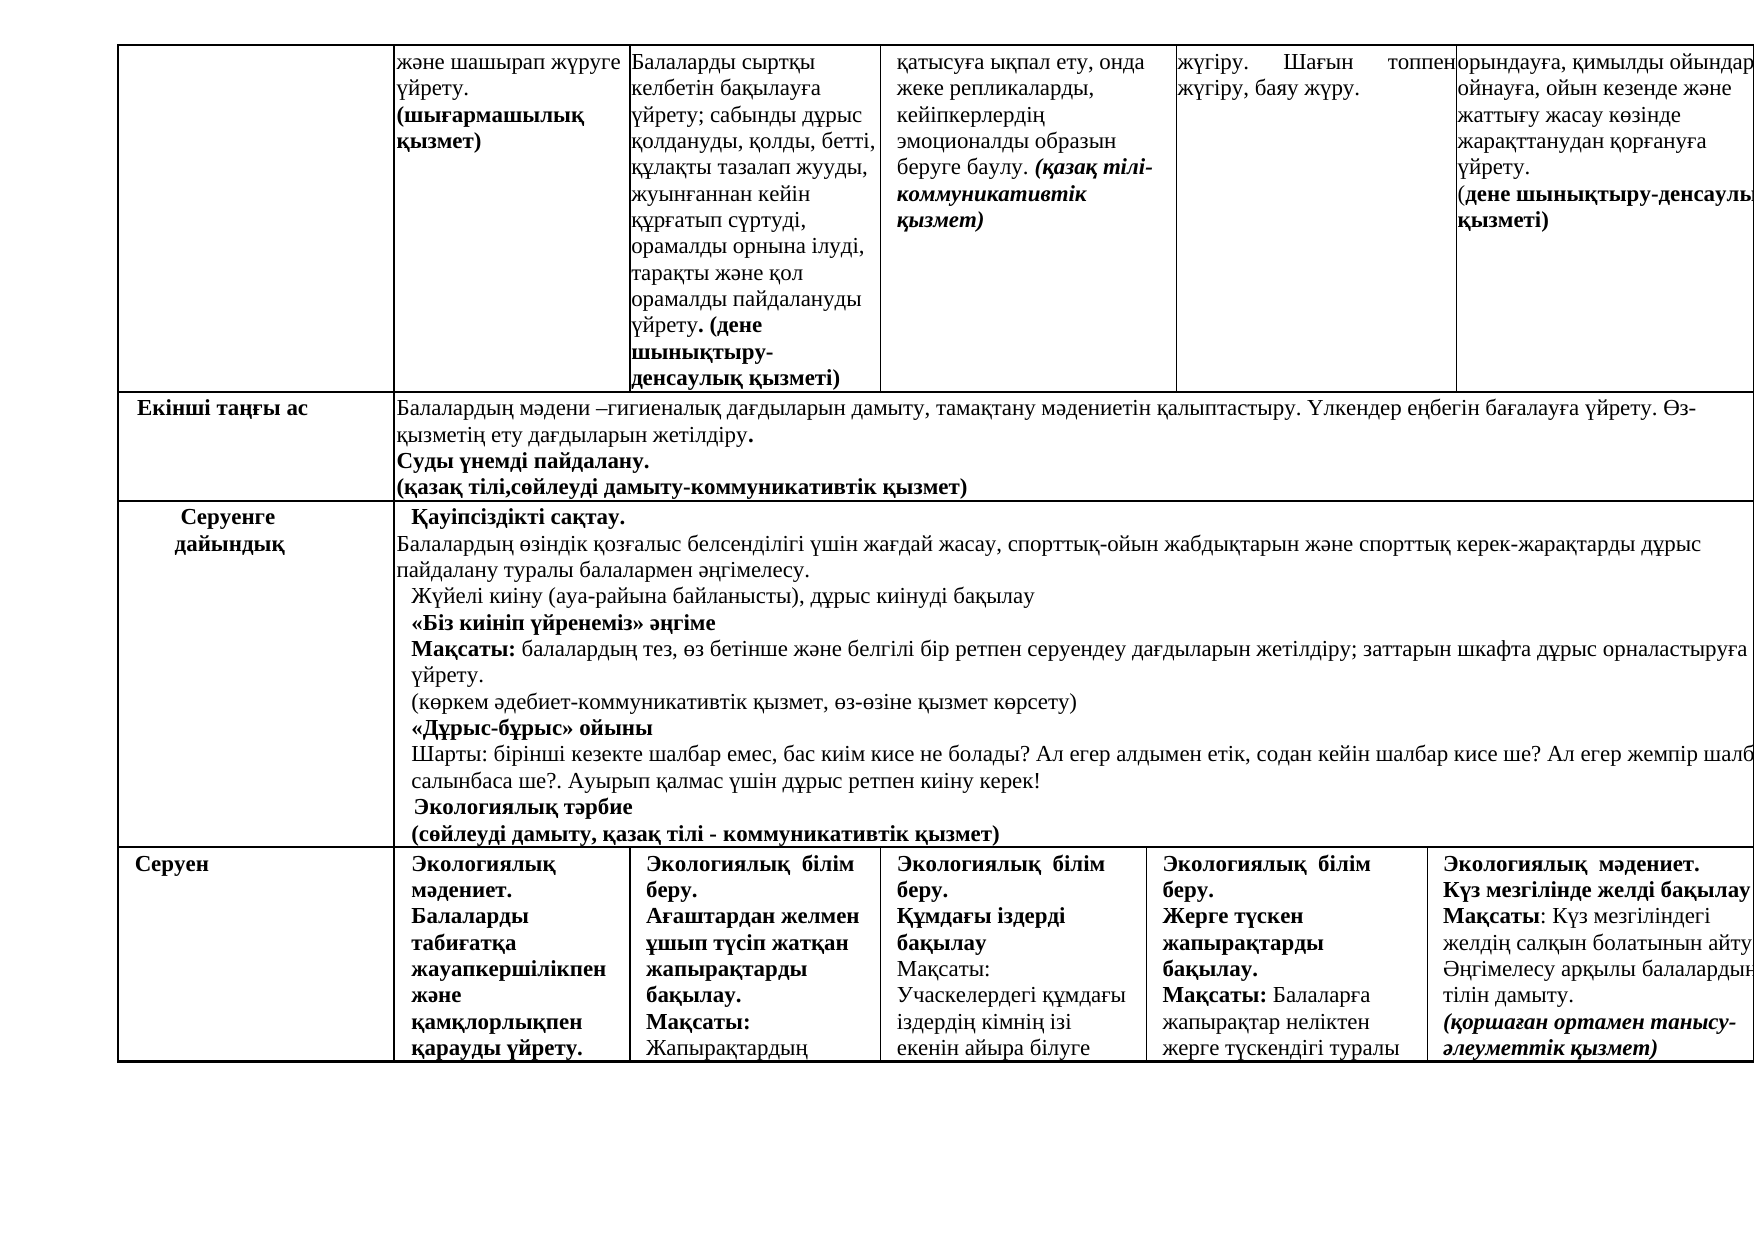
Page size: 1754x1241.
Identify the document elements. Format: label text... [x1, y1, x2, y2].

table_cell Балалардың мәдени –гигиеналық дағдыларын дамыту, тамақтану мәдениетін қалыптастыру. Үлкендер еңбегін бағалауға үйрету. Өз- қызметің ету дағдыларын жетілдіру. Суды үнемді пайдалану. (қазақ тілі,сөйлеуді дамыту-коммуникативтік қызмет) [395, 393, 1753, 500]
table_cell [1177, 46, 1456, 391]
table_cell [395, 848, 629, 1060]
table_cell Қауіпсіздікті сақтау. Балалардың өзіндік қозғалыс белсенділігі үшін жағдай жасау, спорттық-ойын жабдықтарын және спорттық керек-жарақтарды дұрыс пайдалану туралы балалармен әңгімелесу. Жүйелі киіну (ауа-райына байланысты), дұрыс киінуді бақылау «Біз киініп үйренеміз» әңгіме Мақсаты: балалардың тез, өз бетінше және белгілі бір ретпен серуендеу дағдыларын жетілдіру; заттарын шкафта дұрыс орналастыруға үйрету. (көркем әдебиет-коммуникативтік қызмет, өз-өзіне қызмет көрсету) «Дұрыс-бұрыс» ойыны Шарты: бірінші кезекте шалбар емес, бас киім кисе не болады? Ал егер алдымен етік, содан кейін шалбар кисе ше? Ал егер жемпір шалбарға салынбаса ше?. Ауырып қалмас үшін дұрыс ретпен киіну керек! Экологиялық тәрбие (сөйлеуді дамыту, қазақ тілі - коммуникативтік қызмет) [395, 502, 1753, 846]
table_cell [1457, 46, 1753, 391]
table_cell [631, 848, 880, 1060]
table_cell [881, 848, 1146, 1060]
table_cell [1147, 848, 1427, 1060]
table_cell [631, 46, 880, 391]
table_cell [1428, 848, 1753, 1060]
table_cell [119, 46, 393, 391]
table_cell Екінші таңғы ас [119, 393, 393, 500]
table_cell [395, 46, 629, 391]
table_cell Серуен [119, 848, 393, 1060]
table_cell Серуенге дайындық [119, 502, 393, 846]
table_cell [881, 46, 1176, 391]
